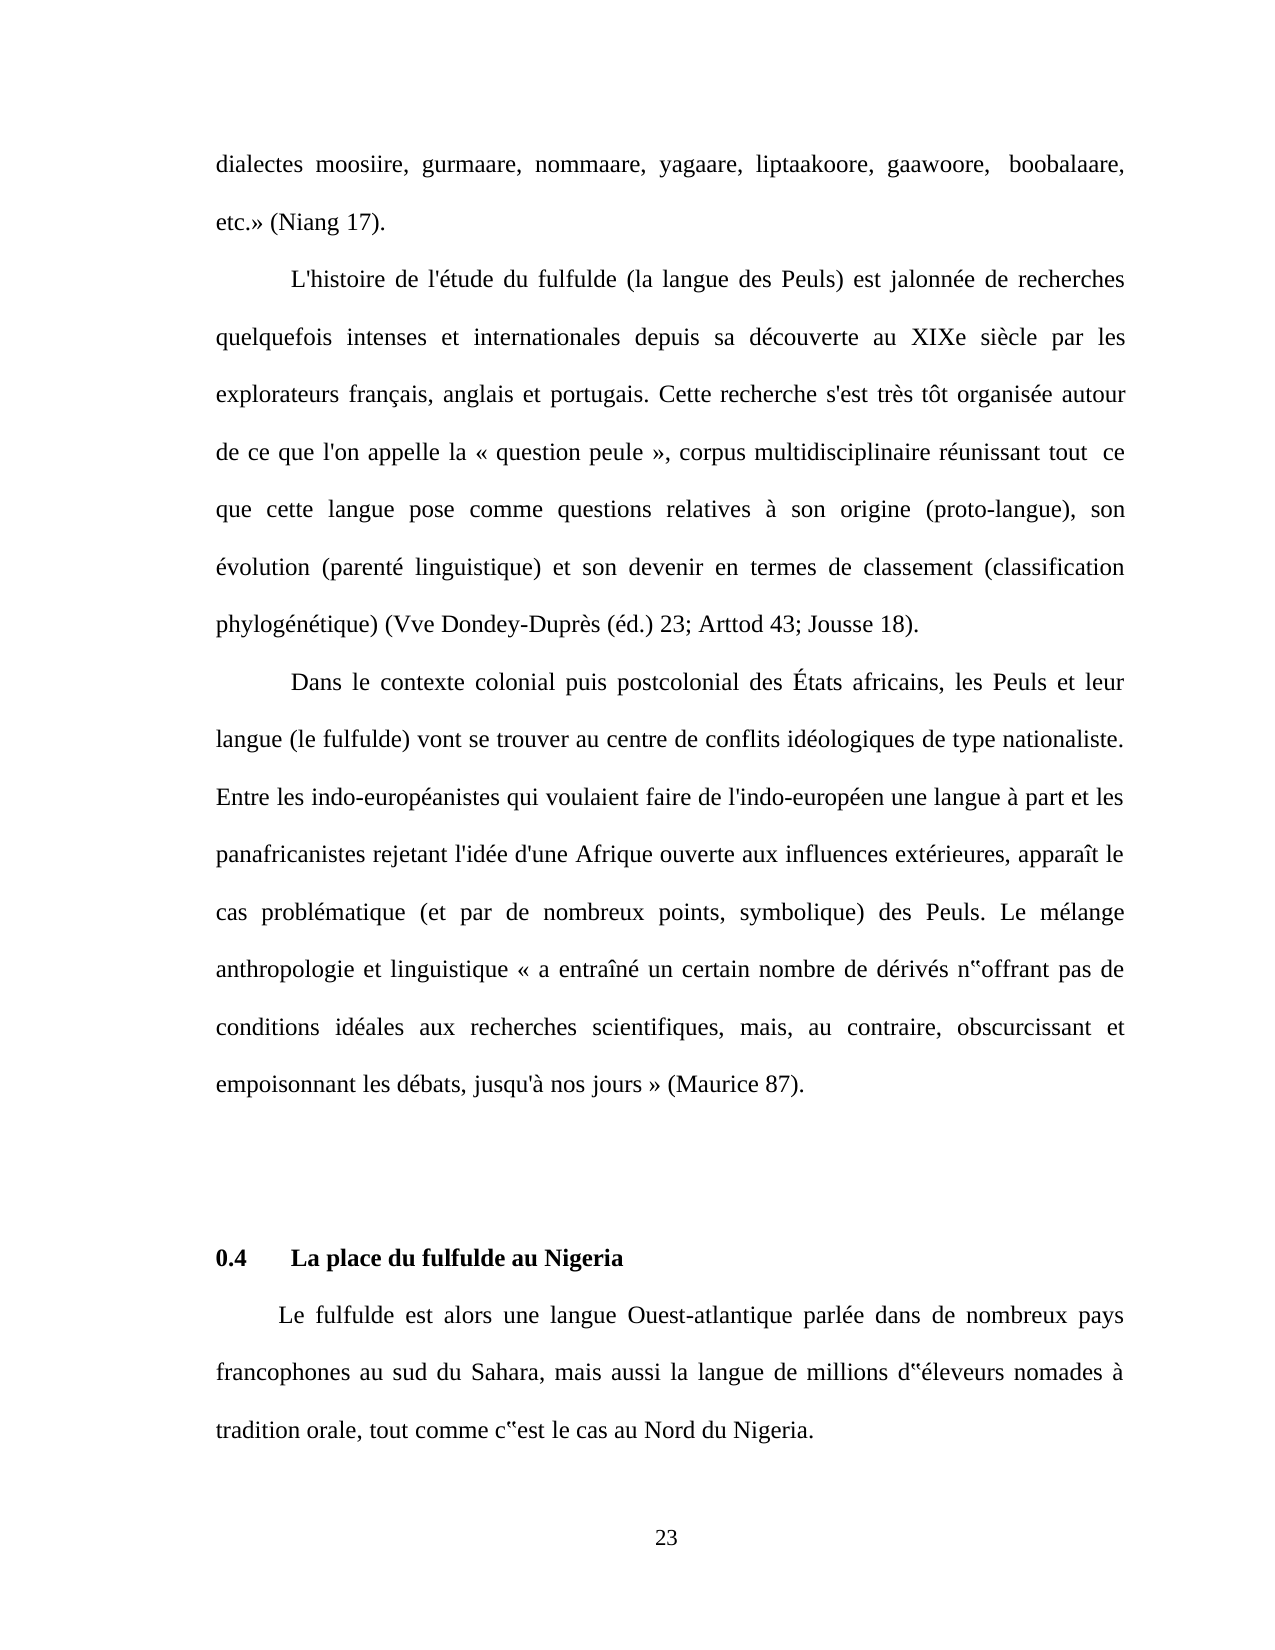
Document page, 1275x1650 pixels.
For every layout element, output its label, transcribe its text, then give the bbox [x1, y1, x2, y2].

text L'histoire de l'étude du fulfulde (la langue des Peuls) est jalonnée de recherches quelquefois intenses et internationales depuis sa découverte au XIXe siècle par les explorateurs français, anglais et portugais. Cette recherche s'est très tôt organisée autour de ce que l'on appelle la « question peule », corpus multidisciplinaire réunissant tout ce que cette langue pose comme questions relatives à son origine (proto-langue), son évolution (parenté linguistique) et son devenir en termes de classement (classification phylogénétique) (Vve Dondey-Duprès (éd.) 23; Arttod 43; Jousse 18). [216, 264, 1125, 638]
subtitle La place du fulfulde au Nigeria [215, 1243, 1275, 1271]
text dialectes moosiire, gurmaare, nommaare, yagaare, liptaakoore, gaawoore, boobalaare, etc.» (Niang 17). [216, 149, 1125, 235]
text Dans le contexte colonial puis postcolonial des États africains, les Peuls et leur langue (le fulfulde) vont se trouver au centre de conflits idéologiques de type nationaliste. Entre les indo-européanistes qui voulaient faire de l'indo-européen une langue à part et les panafricanistes rejetant l'idée d'une Afrique ouverte aux influences extérieures, apparaît le cas problématique (et par de nombreux points, symbolique) des Peuls. Le mélange anthropologie et linguistique « a entraîné un certain nombre de dérivés n‟offrant pas de conditions idéales aux recherches scientifiques, mais, au contraire, obscurcissant et empoisonnant les débats, jusqu'à nos jours » (Maurice 87). [216, 667, 1125, 1098]
text Le fulfulde est alors une langue Ouest-atlantique parlée dans de nombreux pays francophones au sud du Sahara, mais aussi la langue de millions d‟éleveurs nomades à tradition orale, tout comme c‟est le cas au Nord du Nigeria. [216, 1300, 1125, 1443]
